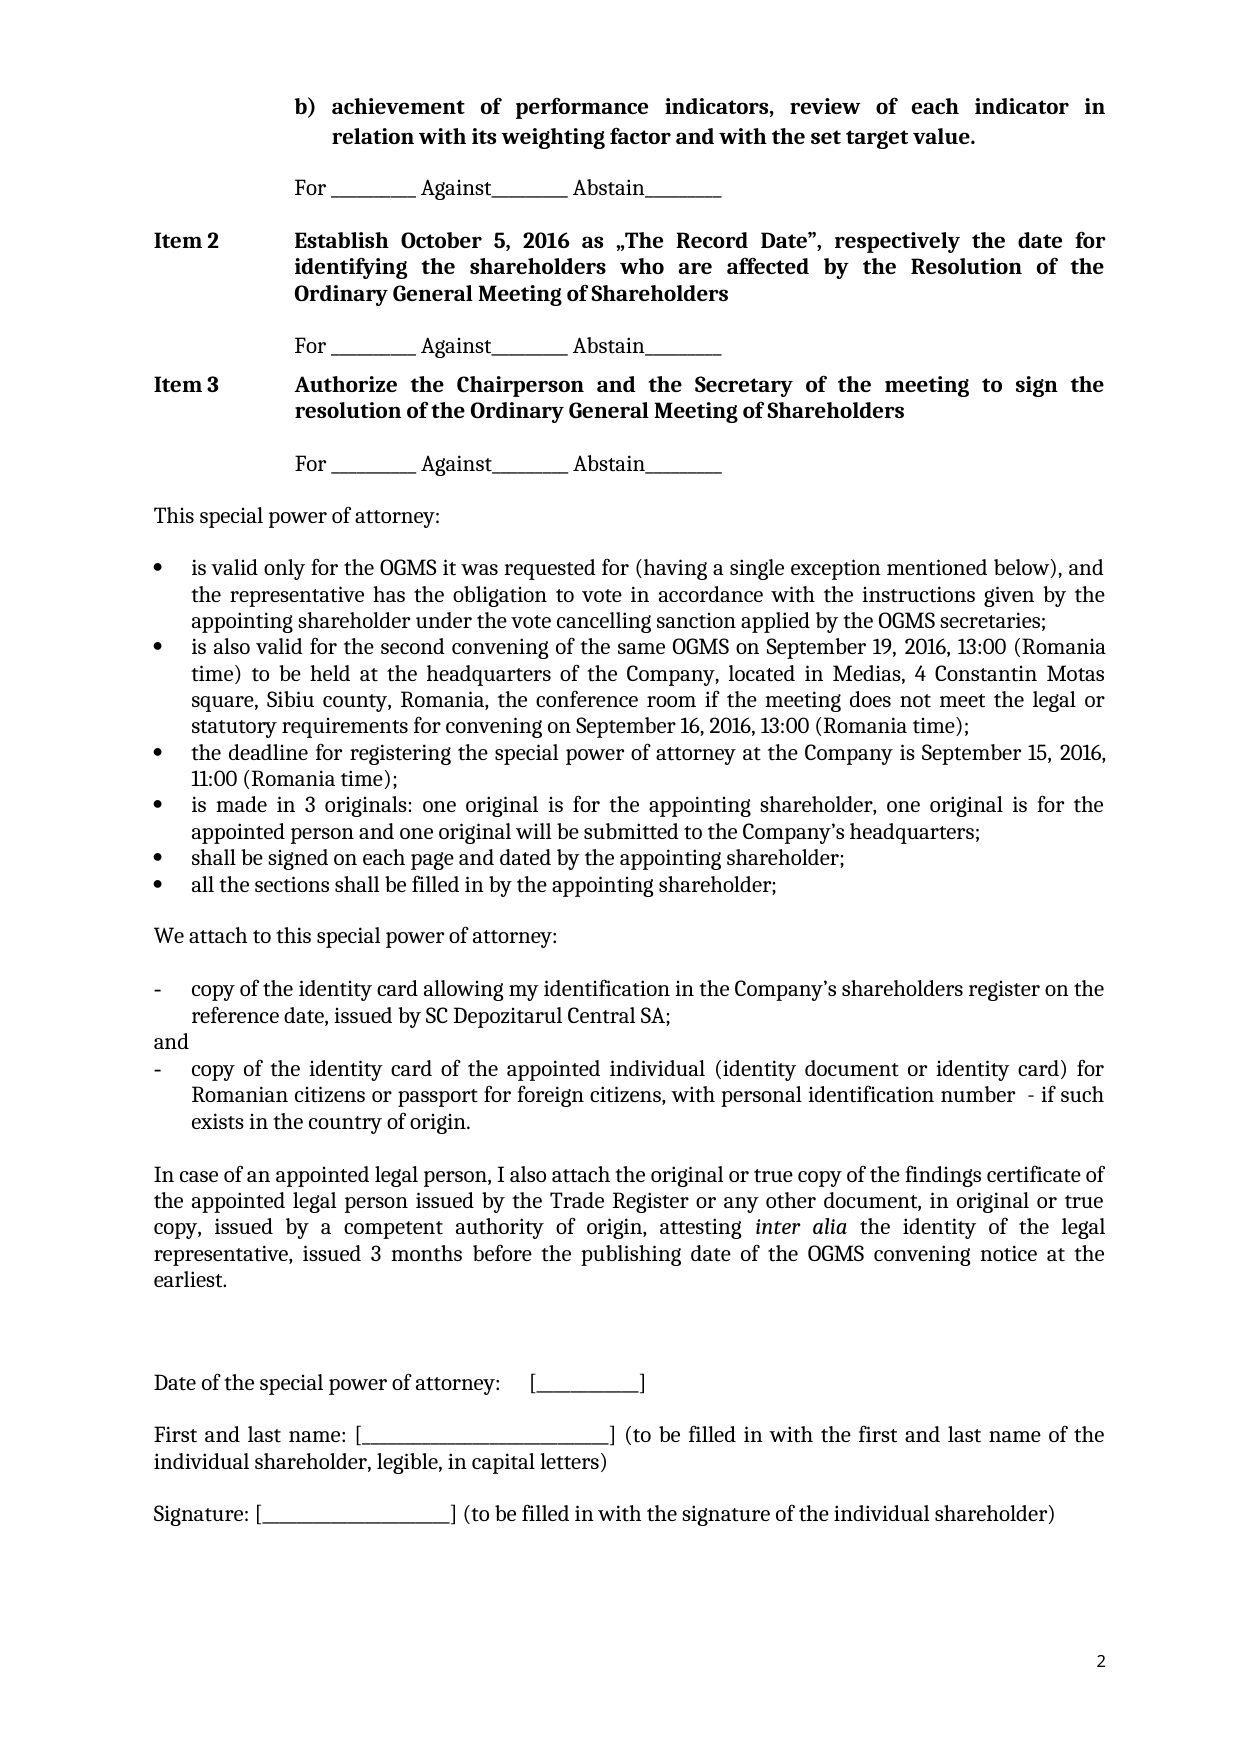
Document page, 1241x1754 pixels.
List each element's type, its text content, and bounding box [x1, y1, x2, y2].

text Date of the special power of attorney: [____________] [153, 1369, 1106, 1396]
text For __________ Against_________ Abstain_________ [238, 333, 1106, 359]
text and [153, 1029, 1106, 1055]
text Item 3 Authorize the Chairperson and the Secretary of the meeting to sign the resolution of the Ordinary General Meeting of Shareholders [153, 372, 1106, 425]
list is also valid for the second convening of the same OGMS on September 19, 2016, 13:00 (Romania time) to be held at the headquarters of the Company, located in Medias, 4 Constantin Motas square, Sibiu county, Romania, the conference room if the meeting does not meet the legal or statutory requirements for convening on September 16, 2016, 13:00 (Romania time); [153, 634, 1106, 739]
text Signature: [______________________] (to be filled in with the signature of the individual shareholder) [153, 1501, 1106, 1528]
list all the sections shall be filled in by the appointing shareholder; [153, 871, 1106, 898]
list the deadline for registering the special power of attorney at the Company is September 15, 2016, 11:00 (Romania time); [153, 739, 1106, 792]
text For __________ Against_________ Abstain_________ [238, 451, 1106, 477]
text Item 2 Establish October 5, 2016 as „The Record Date”, respectively the date for identifying the shareholders who are affected by the Resolution of the Ordinary General Meeting of Shareholders [153, 228, 1106, 307]
text This special power of attorney: [153, 502, 1106, 529]
text We attach to this special power of attorney: [153, 923, 1106, 949]
list copy of the identity card of the appointed individual (identity document or identity card) for Romanian citizens or passport for foreign citizens, with personal identification number - if such exists in the country of origin. [153, 1055, 1106, 1135]
list shall be signed on each page and dated by the appointing shareholder; [153, 845, 1106, 871]
list is made in 3 originals: one original is for the appointing shareholder, one original is for the appointed person and one original will be submitted to the Company’s headquarters; [153, 792, 1106, 845]
list copy of the identity card allowing my identification in the Company’s shareholders register on the reference date, issued by SC Depozitarul Central SA; [153, 975, 1106, 1029]
list In case of an appointed legal person, I also attach the original or true copy of the findings certificate of the appointed legal person issued by the Trade Register or any other document, in original or true copy, issued by a competent authority of origin, attesting inter alia the identity of the legal representative, issued 3 months before the publishing date of the OGMS convening notice at the earliest. [153, 1161, 1106, 1293]
text First and last name: [_____________________________] (to be filled in with the first and last name of the individual shareholder, legible, in capital letters) [153, 1422, 1106, 1475]
list achievement of performance indicators, review of each indicator in relation with its weighting factor and with the set target value. [294, 94, 1106, 150]
text For __________ Against_________ Abstain_________ [219, 175, 1106, 201]
list is valid only for the OGMS it was requested for (having a single exception mentioned below), and the representative has the obligation to vote in accordance with the instructions given by the appointing shareholder under the vote cancelling sanction applied by the OGMS secretaries; [153, 555, 1106, 634]
